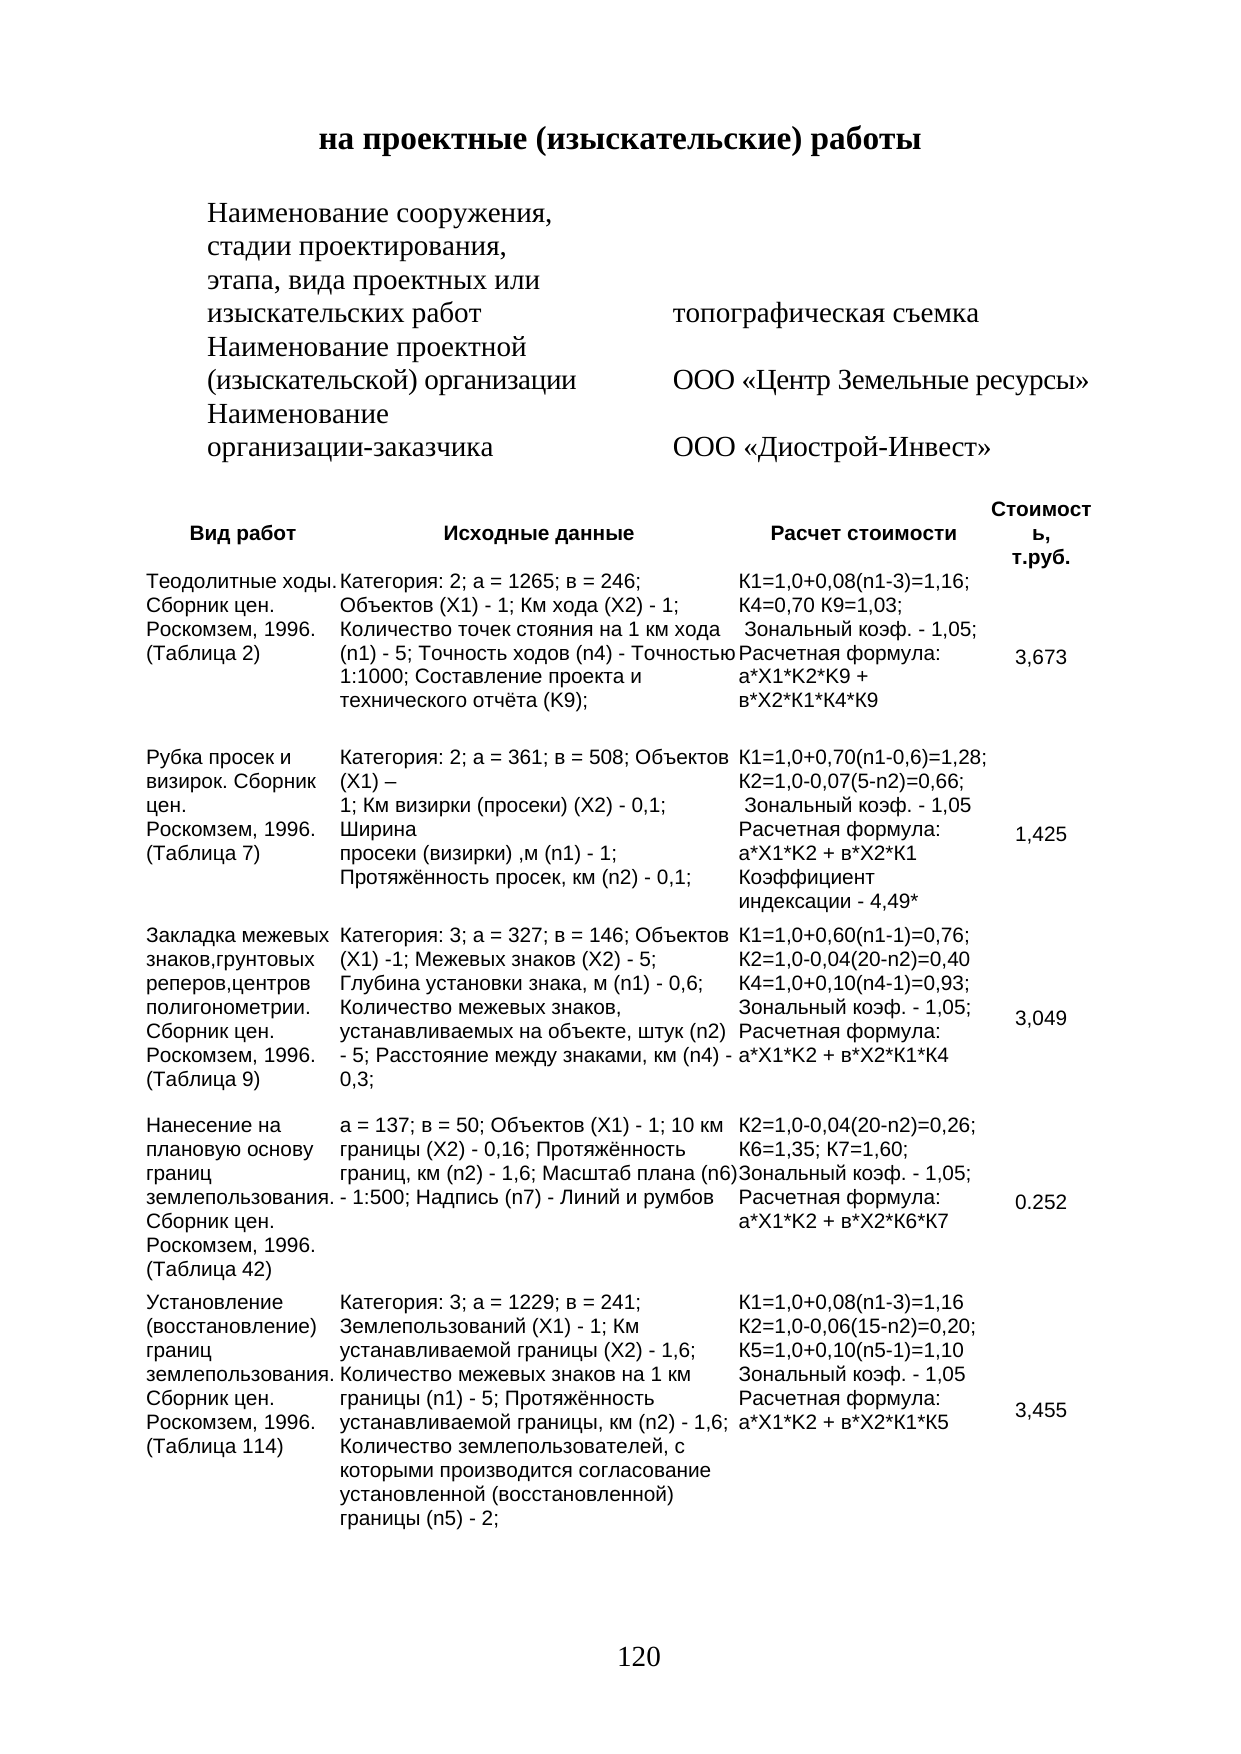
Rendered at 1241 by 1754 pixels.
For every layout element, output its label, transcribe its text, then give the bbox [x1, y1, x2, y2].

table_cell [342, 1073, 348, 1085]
text Наименование сооружения, [148, 195, 1092, 228]
text Наименование [148, 396, 1092, 429]
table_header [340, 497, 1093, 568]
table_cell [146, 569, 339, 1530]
text изыскательских работ топографическая съемка [148, 295, 1092, 329]
text организации-заказчика ООО «Диострой-Инвест» [148, 429, 1092, 463]
text (изыскательской) организации ООО «Центр Земельные ресурсы» [148, 362, 1092, 396]
text этапа, вида проектных или [148, 262, 1092, 295]
text Наименование проектной [148, 329, 1092, 362]
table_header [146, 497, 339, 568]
text стадии проектирования, [148, 228, 1092, 262]
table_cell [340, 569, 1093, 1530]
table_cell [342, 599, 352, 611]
text на проектные (изыскательские) работы [148, 118, 1092, 156]
